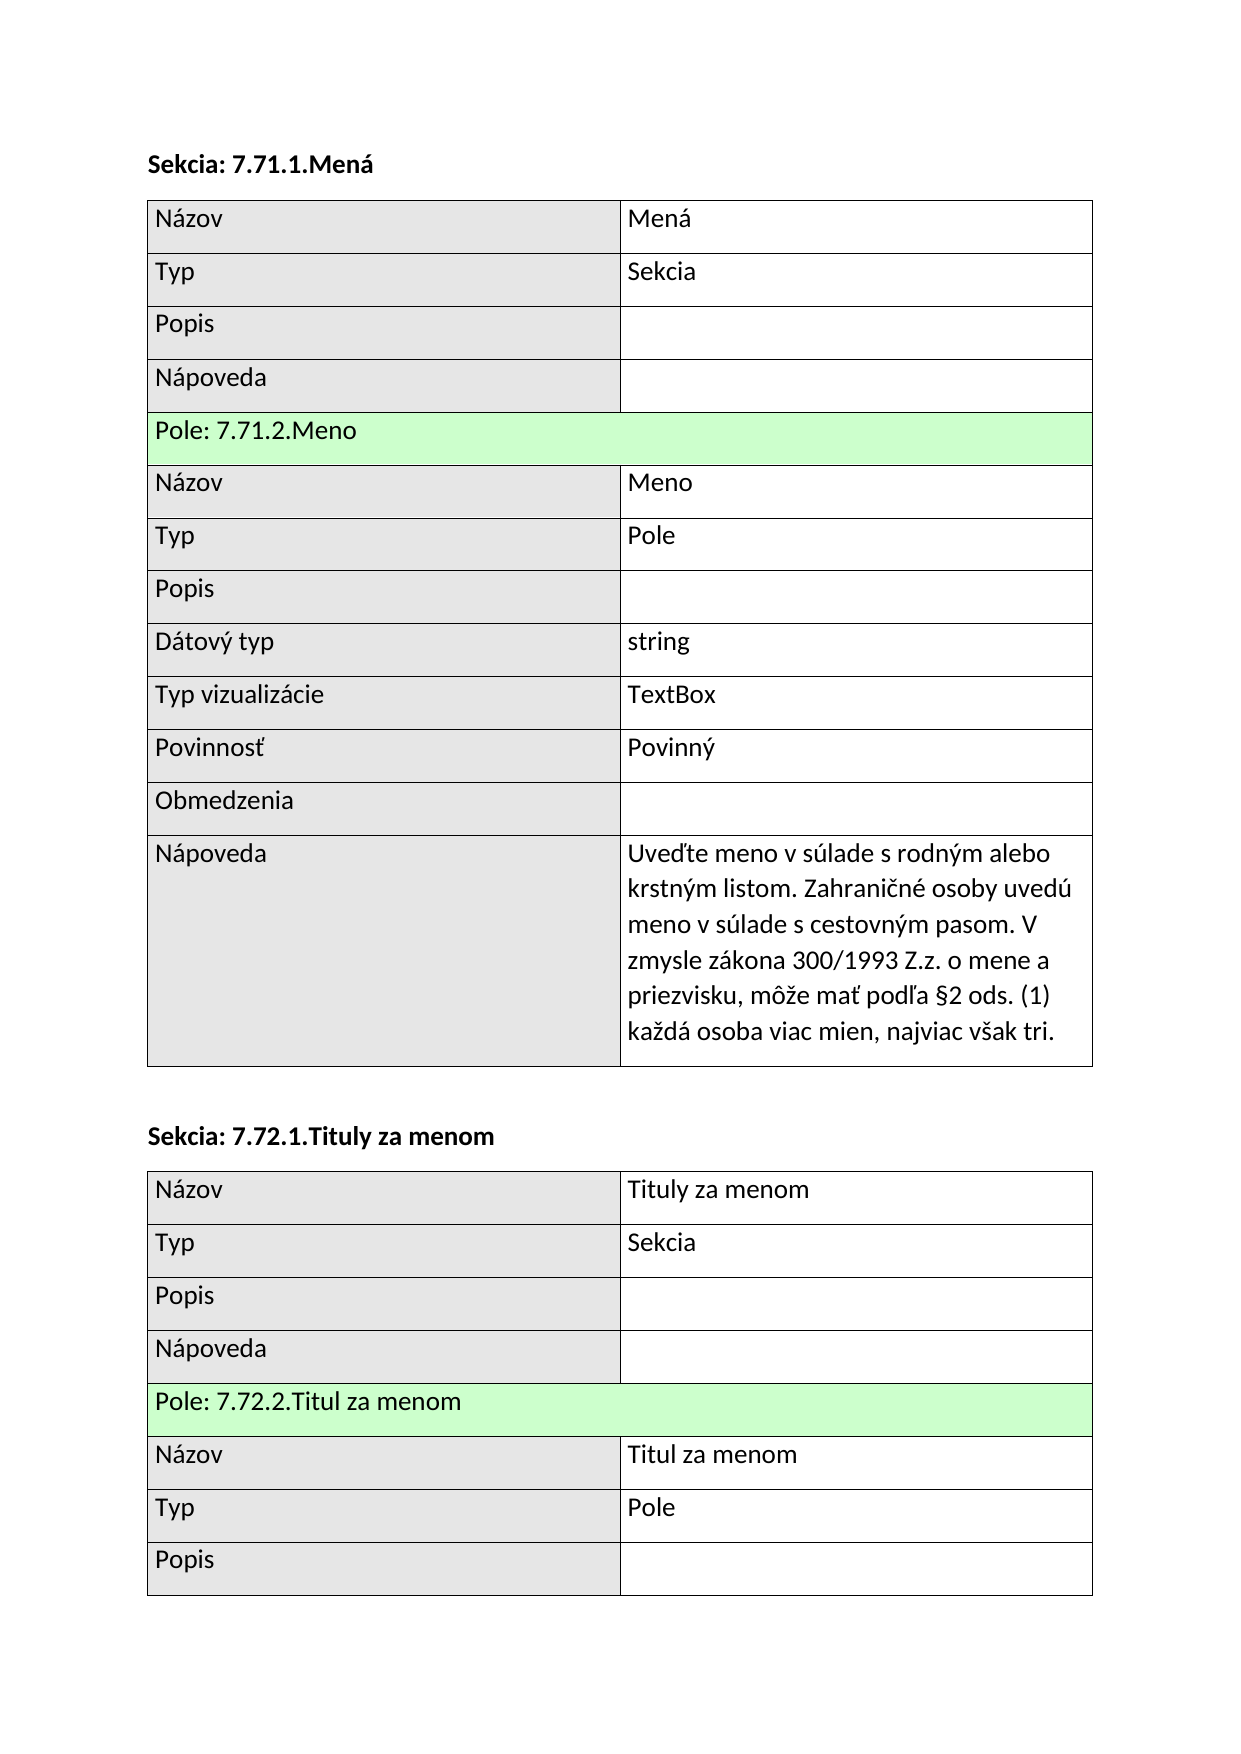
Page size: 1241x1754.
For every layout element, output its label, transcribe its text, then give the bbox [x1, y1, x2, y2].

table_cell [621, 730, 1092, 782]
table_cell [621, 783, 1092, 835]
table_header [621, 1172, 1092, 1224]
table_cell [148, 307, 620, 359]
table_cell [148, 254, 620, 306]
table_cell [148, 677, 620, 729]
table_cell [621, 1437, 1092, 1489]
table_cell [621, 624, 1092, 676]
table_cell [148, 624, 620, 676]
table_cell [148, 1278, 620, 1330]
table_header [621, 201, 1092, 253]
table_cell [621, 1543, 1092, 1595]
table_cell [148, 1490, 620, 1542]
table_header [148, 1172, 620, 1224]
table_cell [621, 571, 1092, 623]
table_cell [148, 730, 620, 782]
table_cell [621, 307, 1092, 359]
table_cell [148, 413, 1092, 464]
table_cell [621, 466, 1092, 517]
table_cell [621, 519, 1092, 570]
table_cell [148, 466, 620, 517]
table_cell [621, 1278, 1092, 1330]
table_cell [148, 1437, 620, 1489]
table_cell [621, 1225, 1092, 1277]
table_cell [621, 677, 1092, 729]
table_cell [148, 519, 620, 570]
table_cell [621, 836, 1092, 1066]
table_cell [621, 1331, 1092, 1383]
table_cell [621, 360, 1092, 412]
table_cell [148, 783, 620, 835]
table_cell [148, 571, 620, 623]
text Sekcia: 7.72.1.Tituly za menom [148, 1119, 1093, 1152]
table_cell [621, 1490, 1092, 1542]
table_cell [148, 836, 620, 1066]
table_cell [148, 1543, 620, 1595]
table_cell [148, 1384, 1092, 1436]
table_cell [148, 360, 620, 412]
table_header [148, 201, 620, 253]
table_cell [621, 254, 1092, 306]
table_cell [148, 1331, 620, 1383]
text Sekcia: 7.71.1.Mená [148, 148, 1093, 181]
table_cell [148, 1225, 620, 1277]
